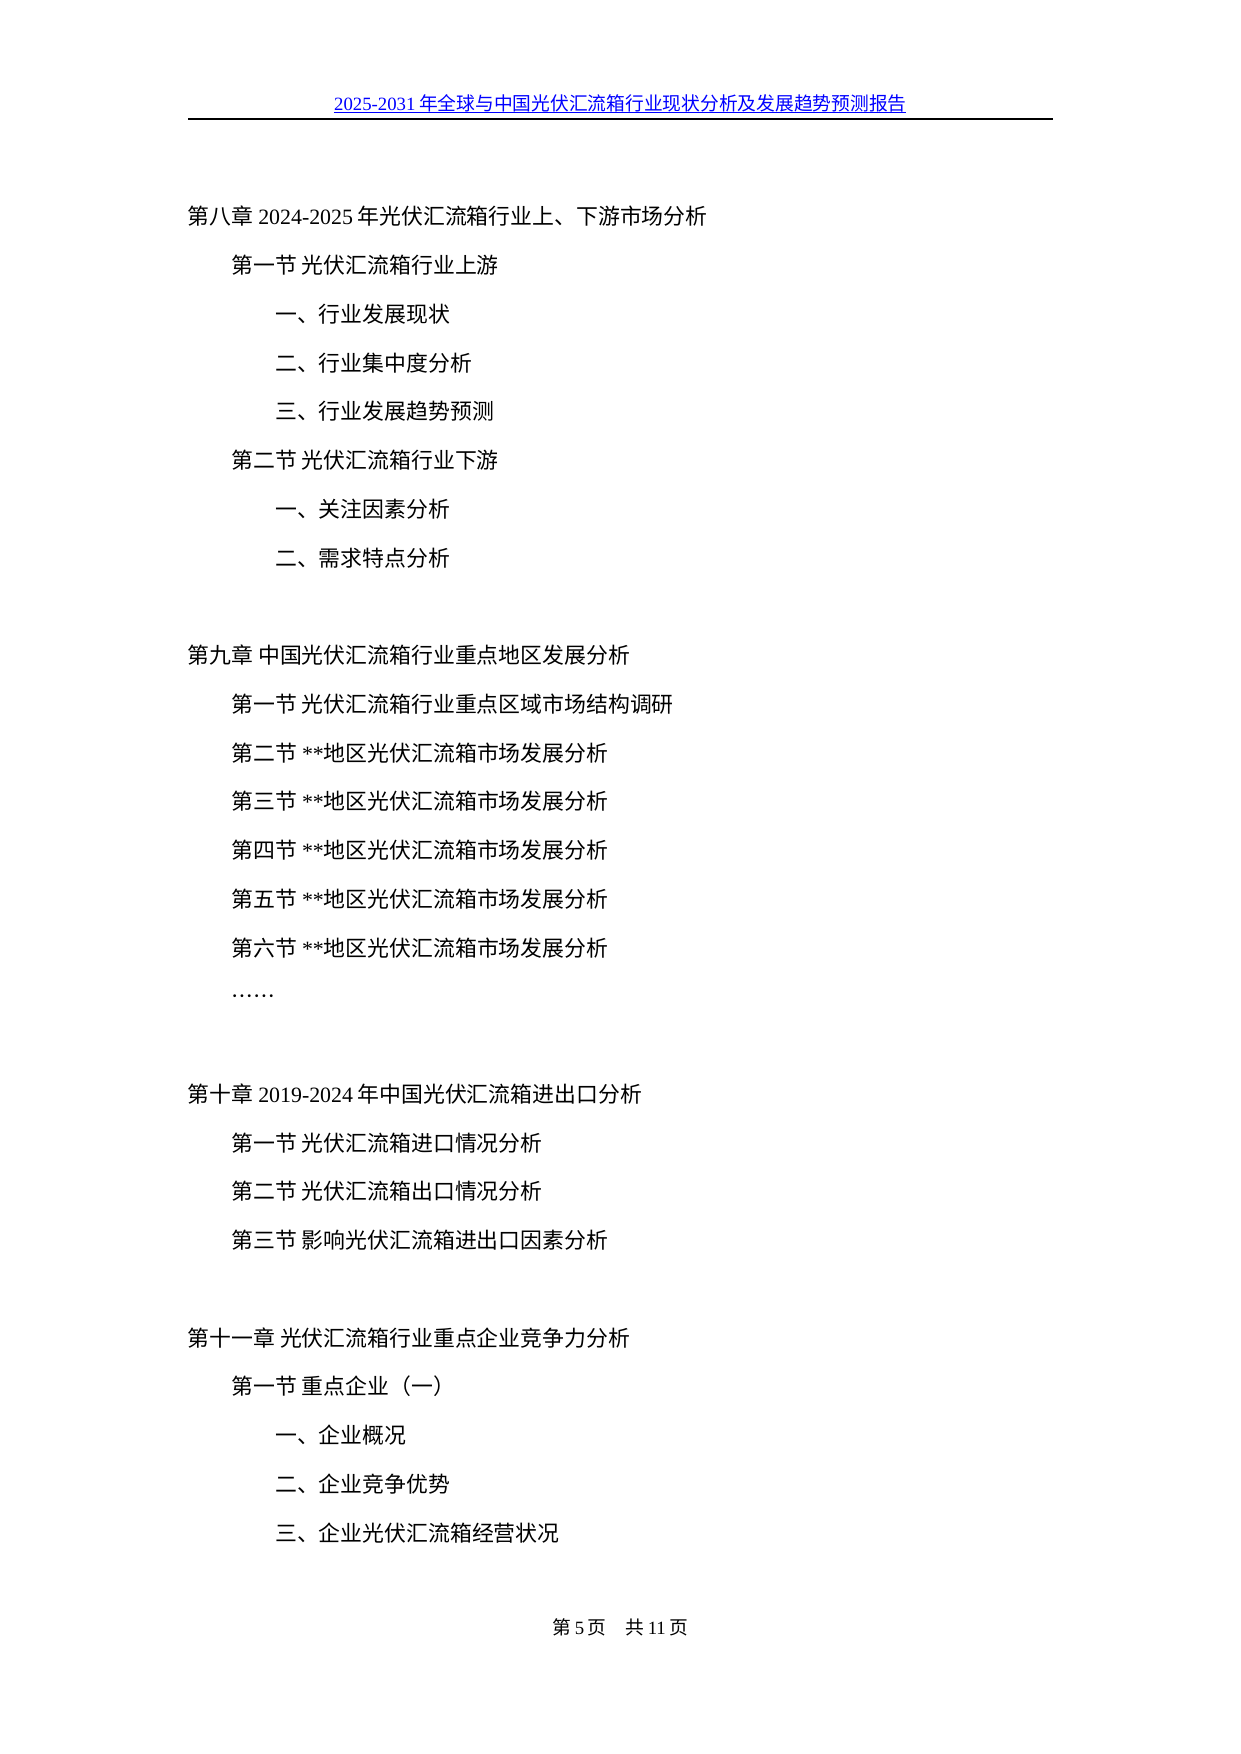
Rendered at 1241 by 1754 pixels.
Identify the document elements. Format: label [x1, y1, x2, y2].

text [187, 150, 1053, 1548]
